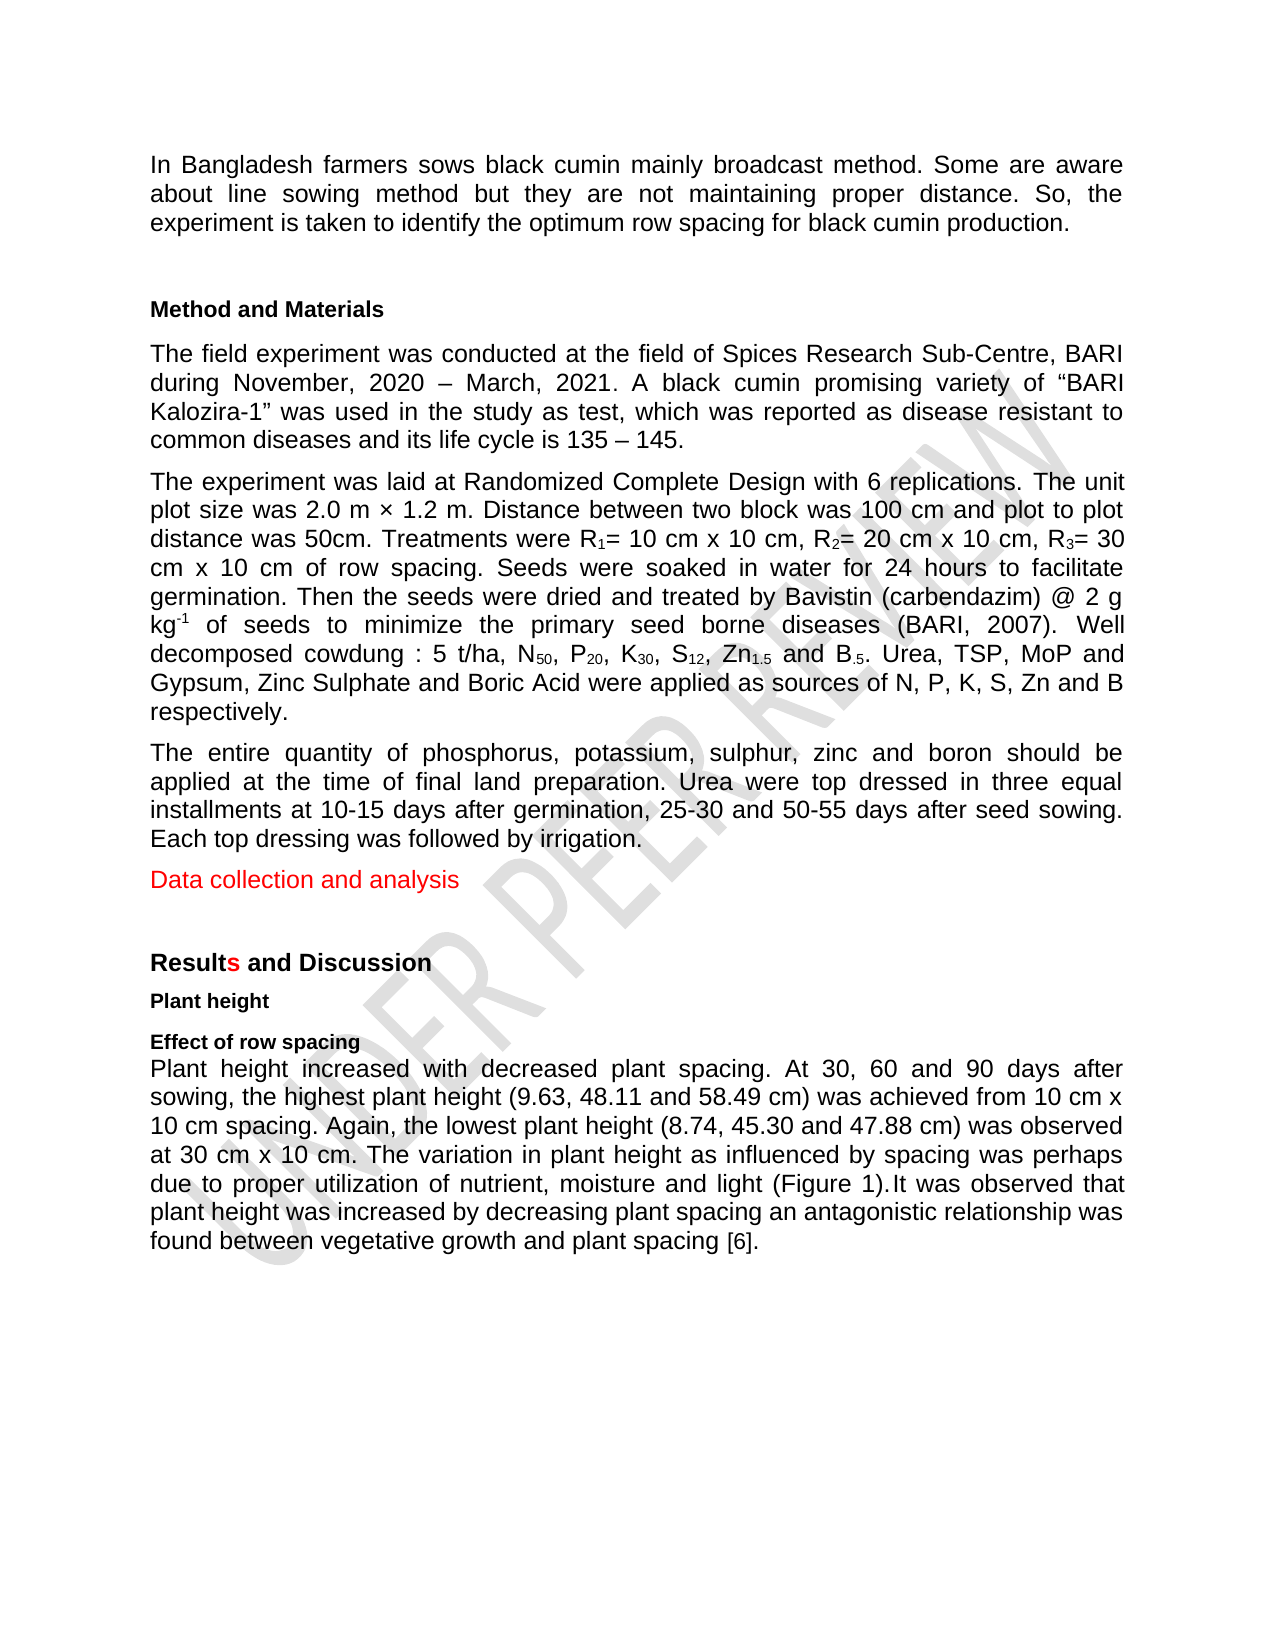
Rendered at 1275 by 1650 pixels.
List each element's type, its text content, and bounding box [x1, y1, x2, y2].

text Plant height increased with decreased plant spacing. At 30, 60 and 90 days after sowing, the highest plant height (9.63, 48.11 and 58.49 cm) was achieved from 10 cm x 10 cm spacing. Again, the lowest plant height (8.74, 45.30 and 47.88 cm) was observed at 30 cm x 10 cm. The variation in plant height as influenced by spacing was perhaps due to proper utilization of nutrient, moisture and light (Figure 1).It was observed that plant height was increased by decreasing plant spacing an antagonistic relationship was found between vegetative growth and plant spacing [6]. [150, 1053, 1125, 1255]
text Data collection and analysis [150, 865, 1125, 894]
text Plant height [150, 989, 1125, 1013]
text In Bangladesh farmers sows black cumin mainly broadcast method. Some are aware about line sowing method but they are not maintaining proper distance. So, the experiment is taken to identify the optimum row spacing for black cumin production. [150, 150, 1125, 236]
text Method and Materials [150, 296, 1125, 322]
text The entire quantity of phosphorus, potassium, sulphur, zinc and boron should be applied at the time of final land preparation. Urea were top dressed in three equal installments at 10-15 days after germination, 25-30 and 50-55 days after seed sowing. Each top dressing was followed by irrigation. [150, 738, 1125, 853]
text The field experiment was conducted at the field of Spices Research Sub-Centre, BARI during November, 2020 – March, 2021. A black cumin promising variety of “BARI Kalozira-1” was used in the study as test, which was reported as disease resistant to common diseases and its life cycle is 135 – 145. [150, 339, 1125, 454]
text Results and Discussion [150, 948, 1125, 976]
text Effect of row spacing [150, 1029, 1125, 1053]
text The experiment was laid at Randomized Complete Design with 6 replications. The unit plot size was 2.0 m × 1.2 m. Distance between two block was 100 cm and plot to plot distance was 50cm. Treatments were R1= 10 cm x 10 cm, R2= 20 cm x 10 cm, R3= 30 cm x 10 cm of row spacing. Seeds were soaked in water for 24 hours to facilitate germination. Then the seeds were dried and treated by Bavistin (carbendazim) @ 2 g kg-1 of seeds to minimize the primary seed borne diseases (BARI, 2007). Well decomposed cowdung : 5 t/ha, N50, P20, K30, S12, Zn1.5 and B.5. Urea, TSP, MoP and Gypsum, Zinc Sulphate and Boric Acid were applied as sources of N, P, K, S, Zn and B respectively. [150, 466, 1125, 725]
